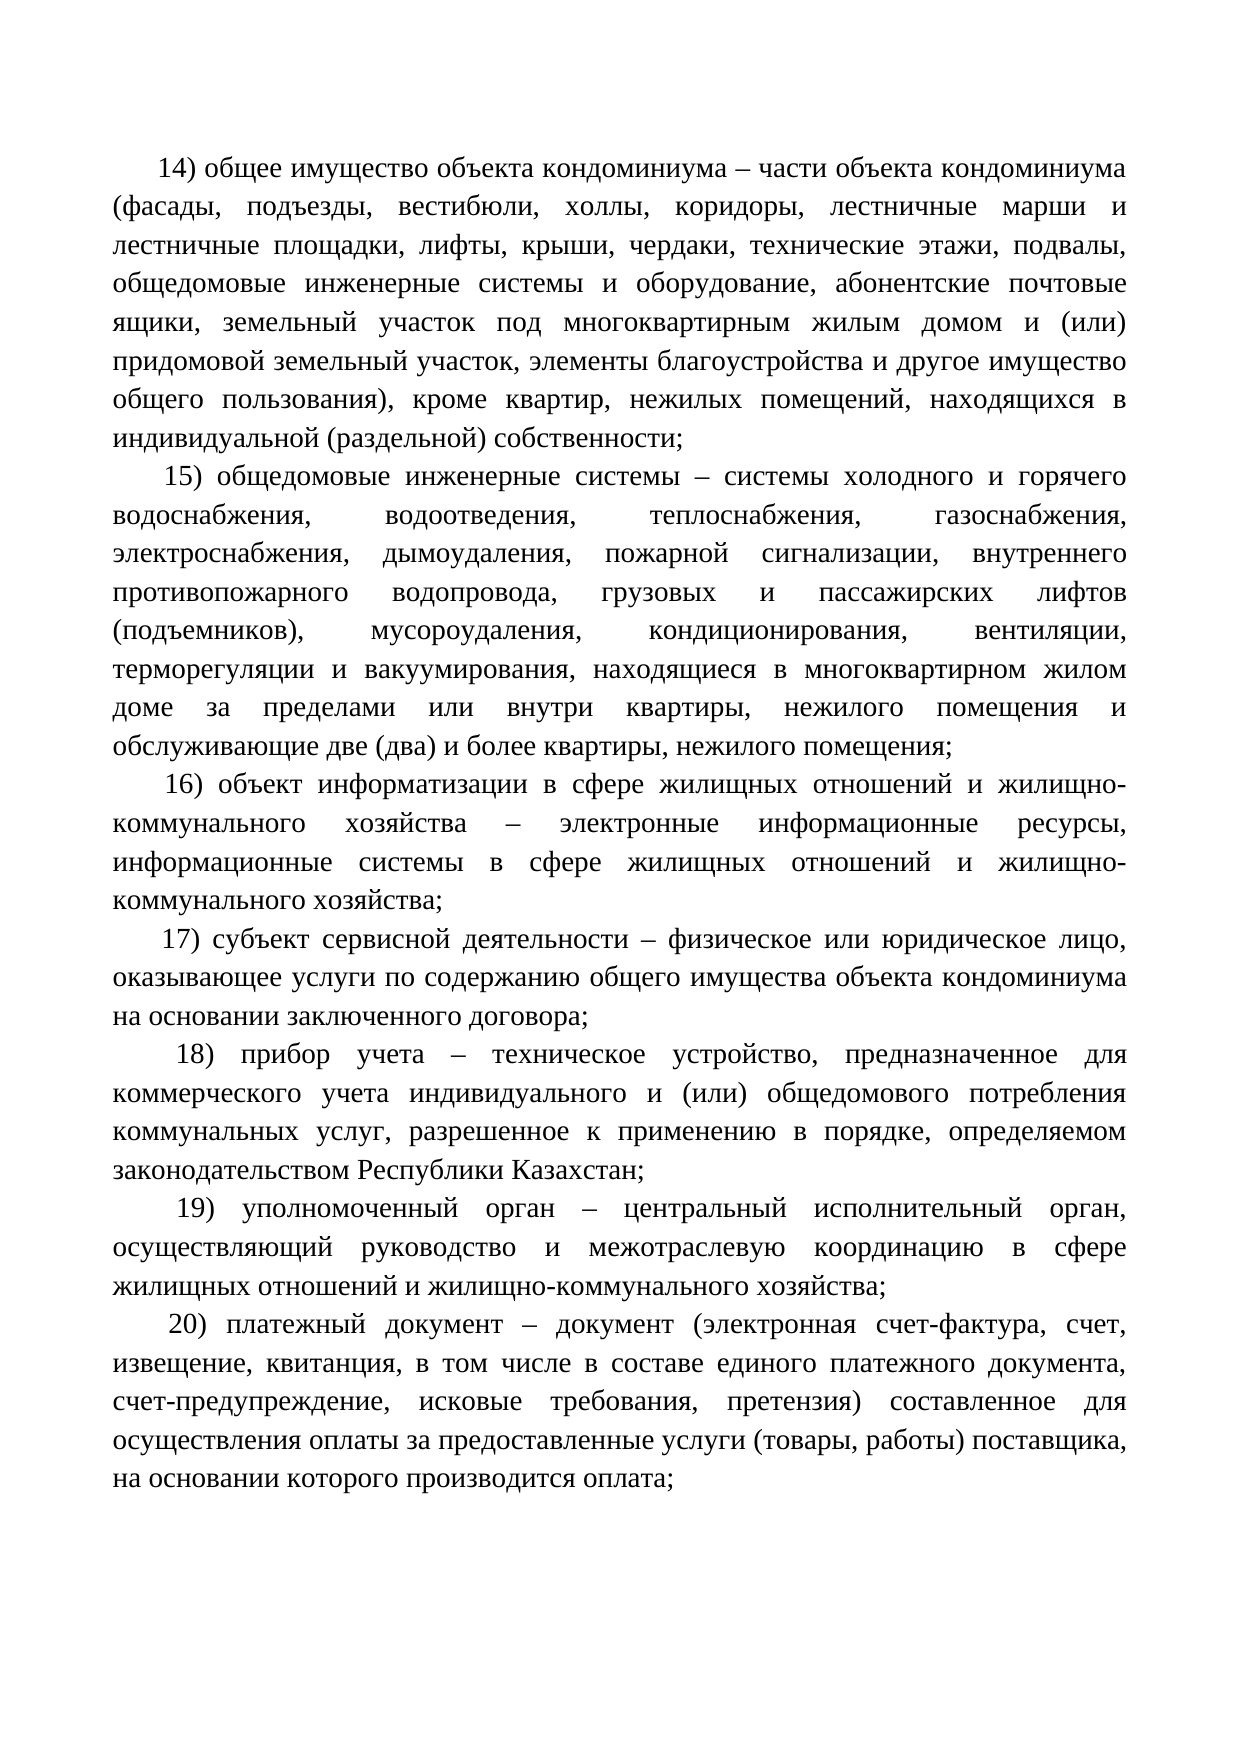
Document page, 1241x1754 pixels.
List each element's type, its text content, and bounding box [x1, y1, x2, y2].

text 15) общедомовые инженерные системы – системы холодного и горячего водоснабжения, водоотведения, теплоснабжения, газоснабжения, электроснабжения, дымоудаления, пожарной сигнализации, внутреннего противопожарного водопровода, грузовых и пассажирских лифтов (подъемников), мусороудаления, кондиционирования, вентиляции, терморегуляции и вакуумирования, находящиеся в многоквартирном жилом доме за пределами или внутри квартиры, нежилого помещения и обслуживающие две (два) и более квартиры, нежилого помещения; [112, 458, 1128, 762]
text 16) объект информатизации в сфере жилищных отношений и жилищно-коммунального хозяйства – электронные информационные ресурсы, информационные системы в сфере жилищных отношений и жилищно-коммунального хозяйства; [112, 767, 1128, 916]
text 19) уполномоченный орган – центральный исполнительный орган, осуществляющий руководство и межотраслевую координацию в сфере жилищных отношений и жилищно-коммунального хозяйства; [112, 1191, 1128, 1301]
text 20) платежный документ – документ (электронная счет-фактура, счет, извещение, квитанция, в том числе в составе единого платежного документа, счет-предупреждение, исковые требования, претензия) составленное для осуществления оплаты за предоставленные услуги (товары, работы) поставщика, на основании которого производится оплата; [112, 1306, 1128, 1494]
text 18) прибор учета – техническое устройство, предназначенное для коммерческого учета индивидуального и (или) общедомового потребления коммунальных услуг, разрешенное к применению в порядке, определяемом законодательством Республики Казахстан; [112, 1036, 1128, 1186]
text 14) общее имущество объекта кондоминиума – части объекта кондоминиума (фасады, подъезды, вестибюли, холлы, коридоры, лестничные марши и лестничные площадки, лифты, крыши, чердаки, технические этажи, подвалы, общедомовые инженерные системы и оборудование, абонентские почтовые ящики, земельный участок под многоквартирным жилым домом и (или) придомовой земельный участок, элементы благоустройства и другое имущество общего пользования), кроме квартир, нежилых помещений, находящихся в индивидуальной (раздельной) собственности; [112, 150, 1128, 453]
text 17) субъект сервисной деятельности – физическое или юридическое лицо, оказывающее услуги по содержанию общего имущества объекта кондоминиума на основании заключенного договора; [112, 921, 1128, 1031]
